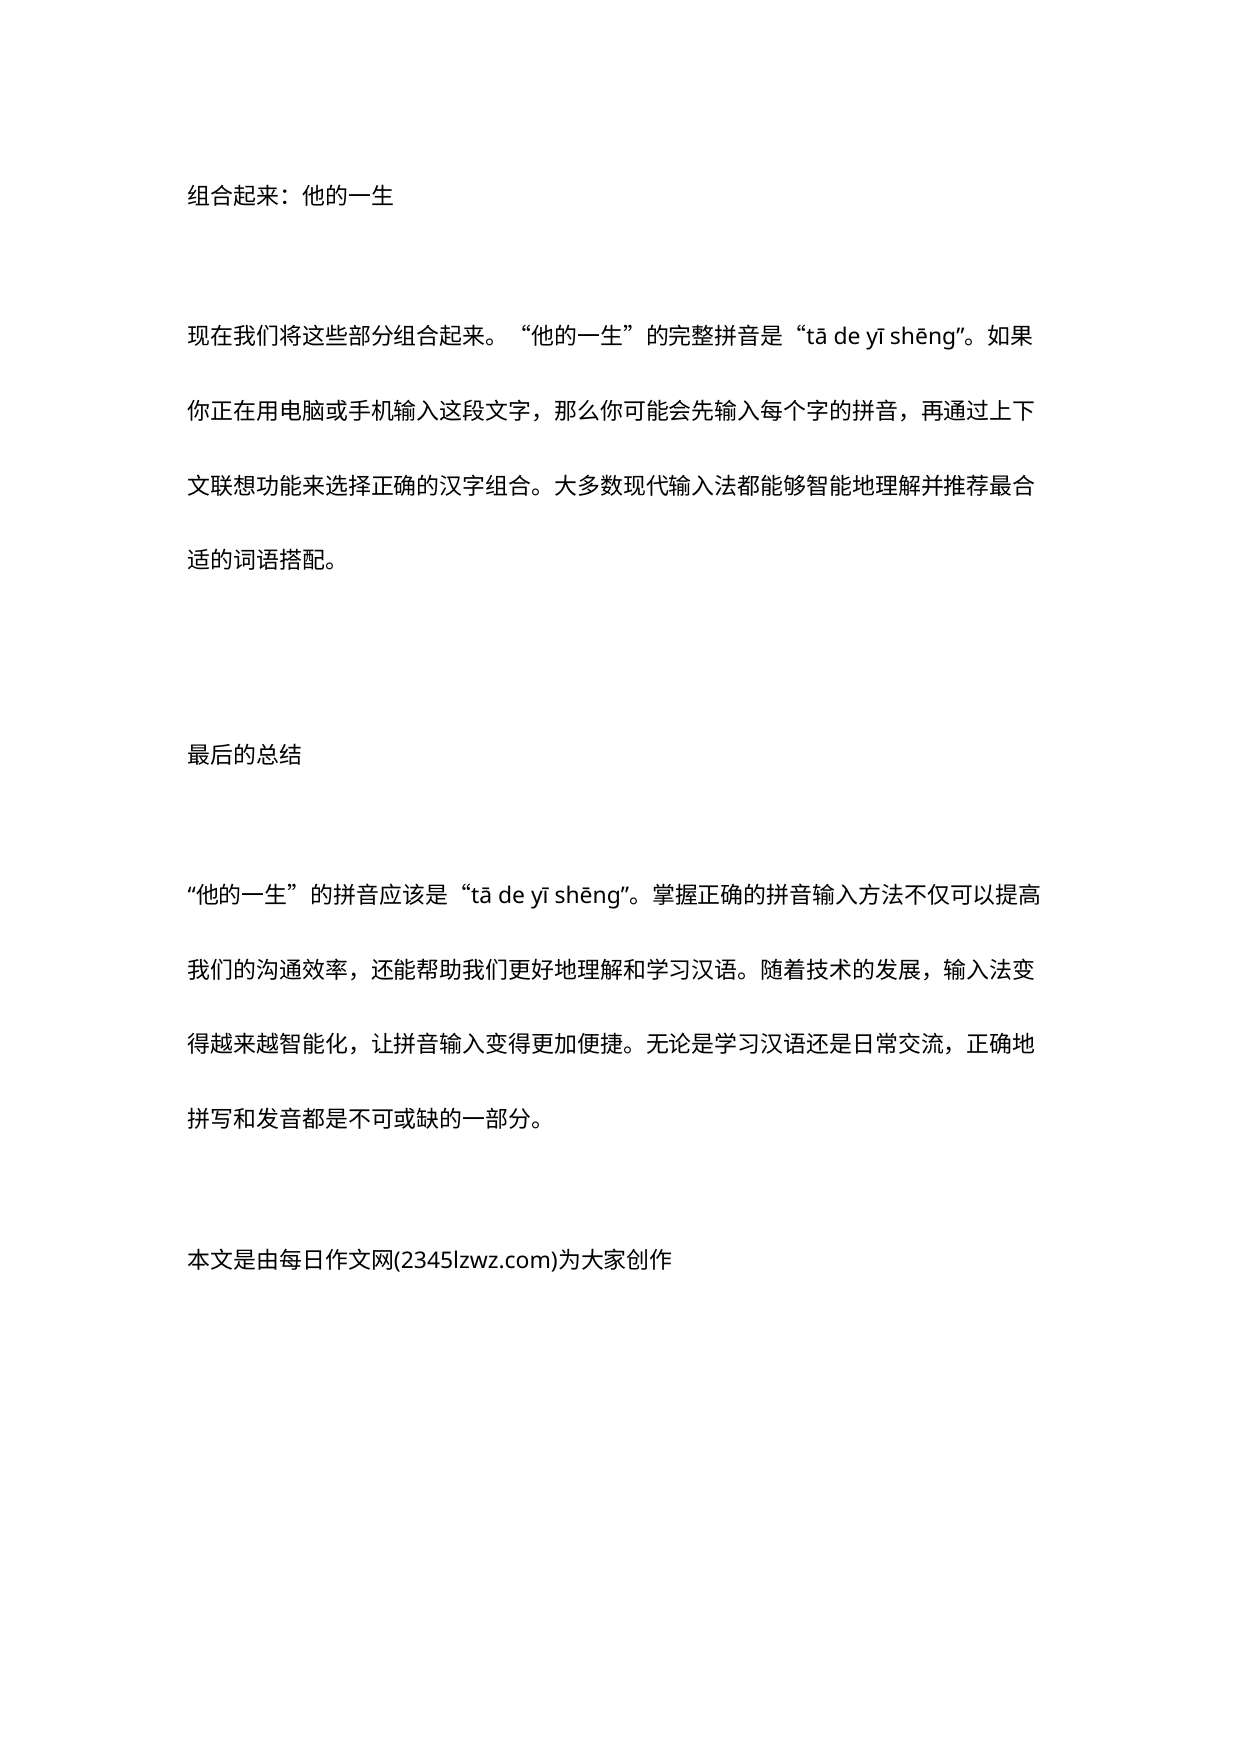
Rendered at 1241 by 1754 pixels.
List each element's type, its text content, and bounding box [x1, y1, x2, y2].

text 组合起来：他的一生 [187, 162, 1053, 227]
text 最后的总结 [187, 721, 1053, 786]
text “他的一生”的拼音应该是“tā de yī shēng”。掌握正确的拼音输入方法不仅可以提高我们的沟通效率，还能帮助我们更好地理解和学习汉语。随着技术的发展，输入法变得越来越智能化，让拼音输入变得更加便捷。无论是学习汉语还是日常交流，正确地拼写和发音都是不可或缺的一部分。 [187, 861, 1053, 1150]
text 本文是由每日作文网(2345lzwz.com)为大家创作 [187, 1226, 1053, 1291]
text 现在我们将这些部分组合起来。“他的一生”的完整拼音是“tā de yī shēng”。如果你正在用电脑或手机输入这段文字，那么你可能会先输入每个字的拼音，再通过上下文联想功能来选择正确的汉字组合。大多数现代输入法都能够智能地理解并推荐最合适的词语搭配。 [187, 302, 1053, 591]
